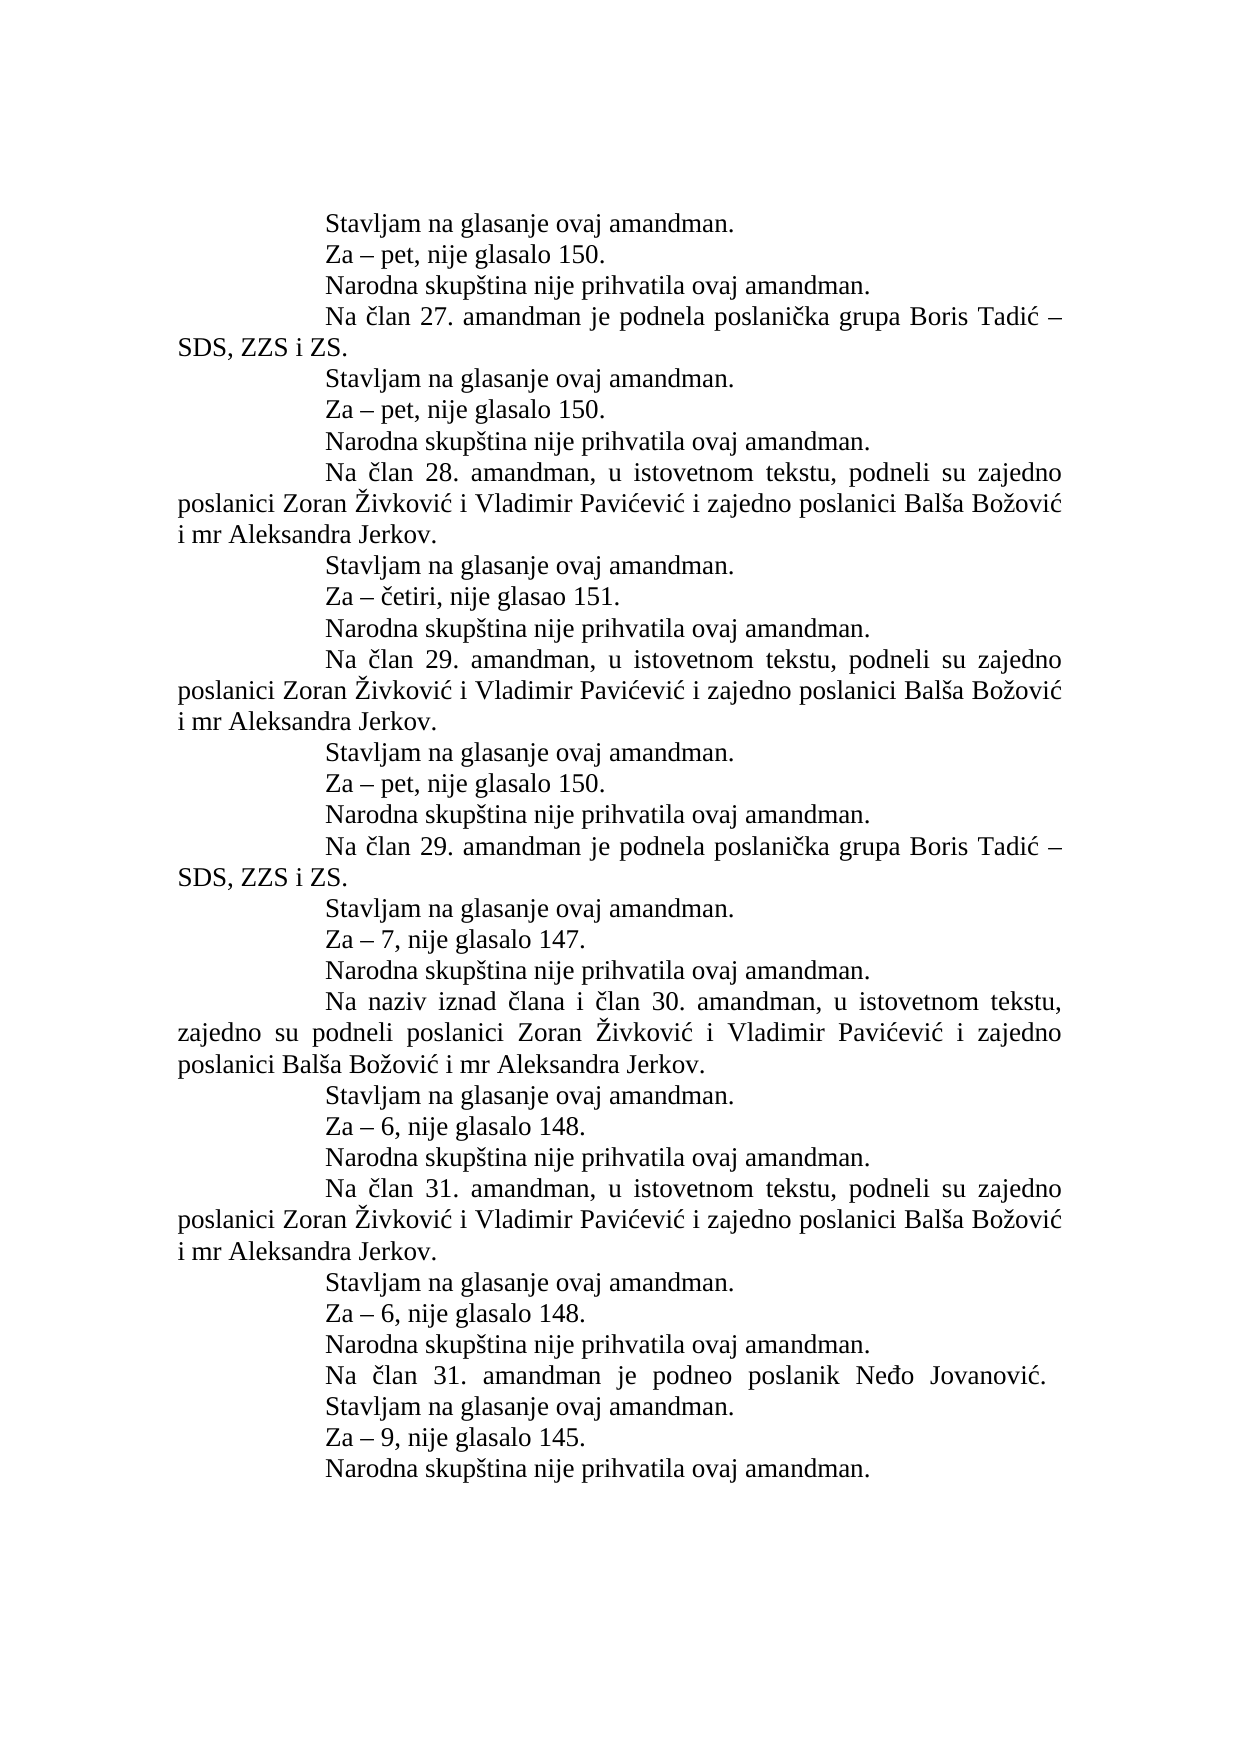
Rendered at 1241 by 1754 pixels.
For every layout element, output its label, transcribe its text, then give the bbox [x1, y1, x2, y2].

text Za – pet, nije glasalo 150. [177, 394, 1063, 425]
text Za – 6, nije glasalo 148. [177, 1297, 1063, 1328]
text Narodna skupština nije prihvatila ovaj amandman. [177, 798, 1063, 830]
text Stavljam na glasanje ovaj amandman. [177, 549, 1063, 581]
text Za – pet, nije glasalo 150. [177, 238, 1063, 269]
text Na član 28. amandman, u istovetnom tekstu, podneli su zajedno poslanici Zoran Živković i Vladimir Pavićević i zajedno poslanici Balša Božović i mr Aleksandra Jerkov. [177, 456, 1063, 549]
text Stavljam na glasanje ovaj amandman. [177, 1079, 1063, 1110]
text Za – pet, nije glasalo 150. [177, 767, 1063, 798]
text Na član 31. amandman je podneo poslanik Neđo Jovanović. Stavljam na glasanje ovaj amandman. [177, 1359, 1063, 1421]
text Narodna skupština nije prihvatila ovaj amandman. [177, 425, 1063, 456]
text Narodna skupština nije prihvatila ovaj amandman. [177, 612, 1063, 643]
text Na član 31. amandman, u istovetnom tekstu, podneli su zajedno poslanici Zoran Živković i Vladimir Pavićević i zajedno poslanici Balša Božović i mr Aleksandra Jerkov. [177, 1172, 1063, 1266]
text Za – četiri, nije glasao 151. [177, 581, 1063, 612]
text Na član 29. amandman je podnela poslanička grupa Boris Tadić – SDS, ZZS i ZS. [177, 830, 1063, 892]
text Za – 9, nije glasalo 145. [177, 1421, 1063, 1453]
text Na član 29. amandman, u istovetnom tekstu, podneli su zajedno poslanici Zoran Živković i Vladimir Pavićević i zajedno poslanici Balša Božović i mr Aleksandra Jerkov. [177, 643, 1063, 736]
text Za – 7, nije glasalo 147. [177, 923, 1063, 954]
text Narodna skupština nije prihvatila ovaj amandman. [177, 1141, 1063, 1172]
text Stavljam na glasanje ovaj amandman. [177, 736, 1063, 767]
text Narodna skupština nije prihvatila ovaj amandman. [177, 1453, 1063, 1484]
text Stavljam na glasanje ovaj amandman. [177, 207, 1063, 238]
text Narodna skupština nije prihvatila ovaj amandman. [177, 269, 1063, 300]
text Stavljam na glasanje ovaj amandman. [177, 1266, 1063, 1297]
text Za – 6, nije glasalo 148. [177, 1110, 1063, 1141]
text Stavljam na glasanje ovaj amandman. [177, 892, 1063, 923]
text Stavljam na glasanje ovaj amandman. [177, 362, 1063, 394]
text Na član 27. amandman je podnela poslanička grupa Boris Tadić – SDS, ZZS i ZS. [177, 300, 1063, 362]
text Narodna skupština nije prihvatila ovaj amandman. [177, 954, 1063, 985]
text Na naziv iznad člana i član 30. amandman, u istovetnom tekstu, zajedno su podneli poslanici Zoran Živković i Vladimir Pavićević i zajedno poslanici Balša Božović i mr Aleksandra Jerkov. [177, 985, 1063, 1079]
text Narodna skupština nije prihvatila ovaj amandman. [177, 1328, 1063, 1359]
